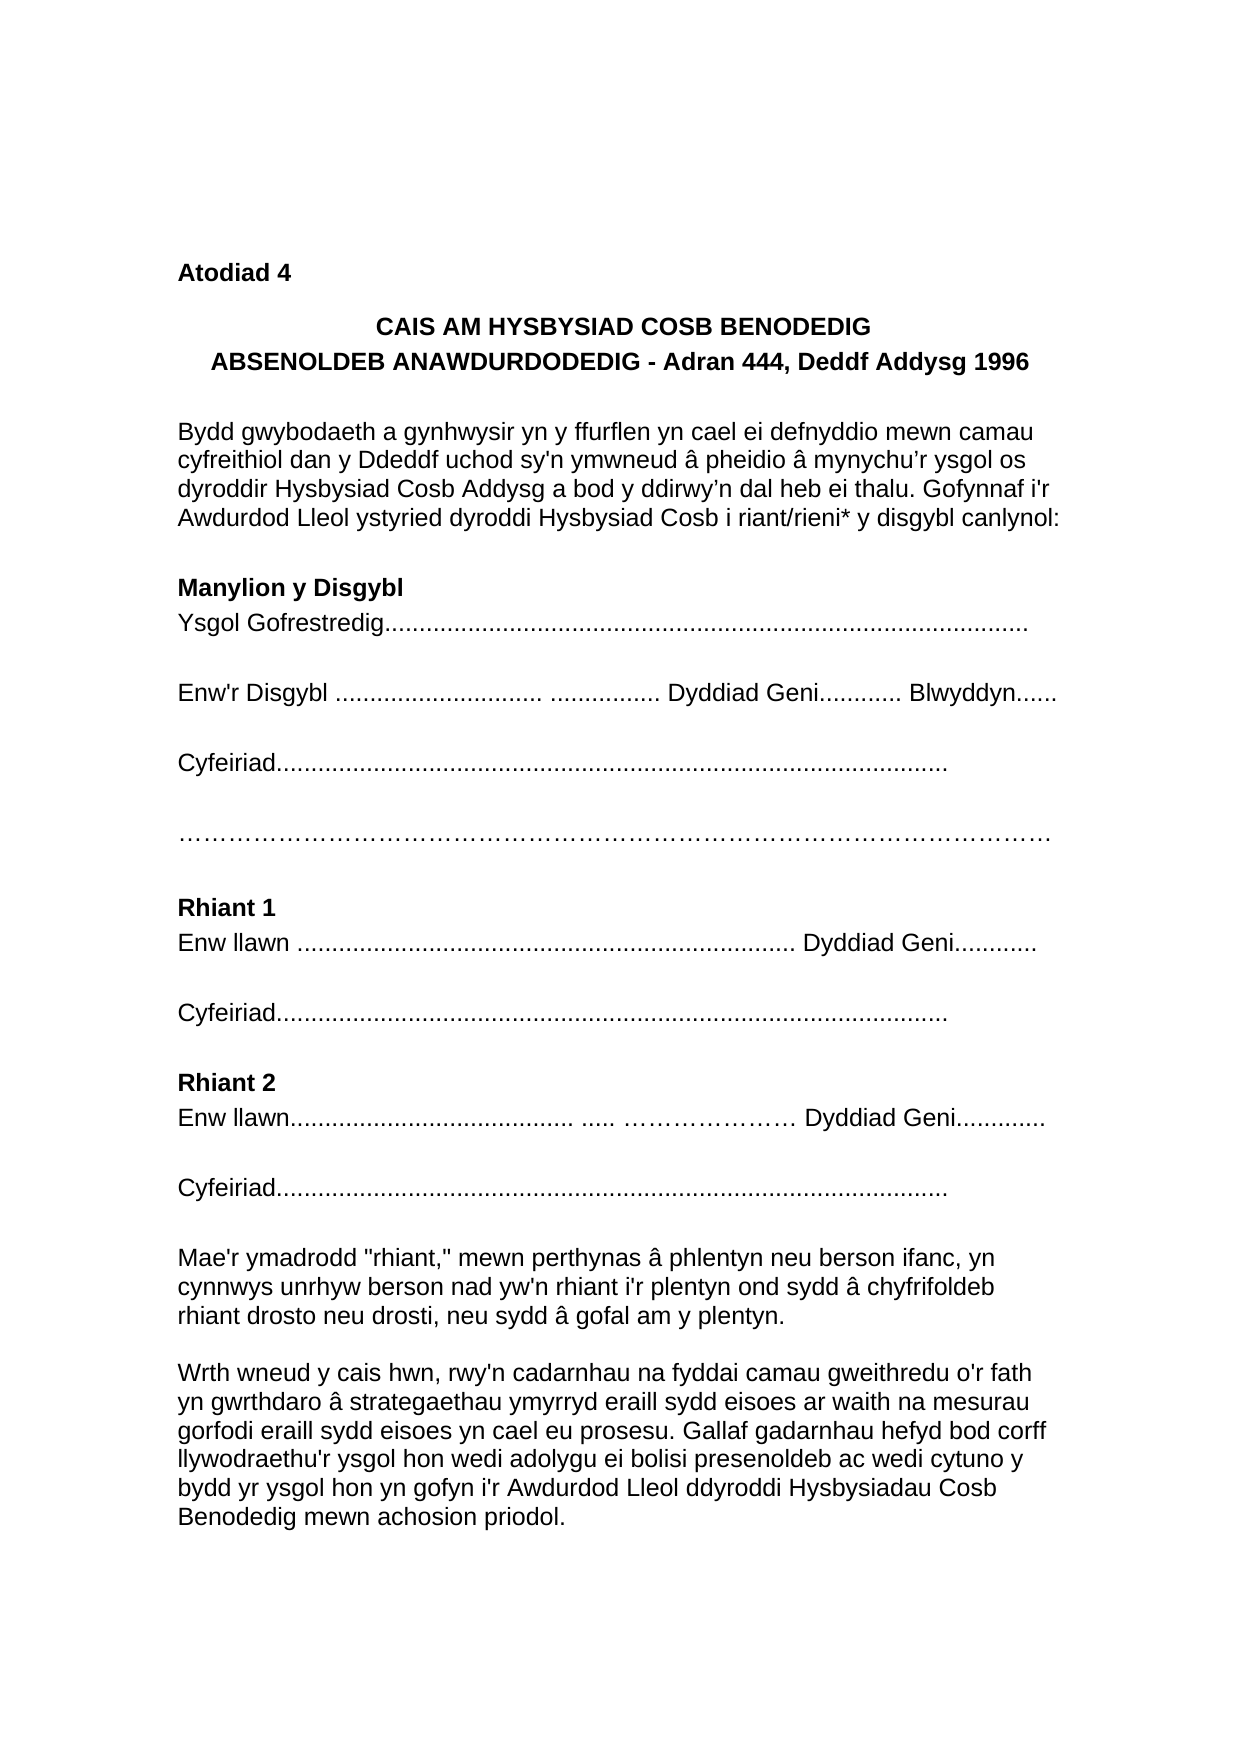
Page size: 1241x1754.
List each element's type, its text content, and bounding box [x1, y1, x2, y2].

text Ysgol Gofrestredig............................................................................................. [177, 608, 1063, 637]
text Cyfeiriad................................................................................................. [177, 998, 1063, 1027]
text Cyfeiriad................................................................................................. [177, 1173, 1063, 1202]
text Manylion y Disgybl [177, 573, 1063, 602]
text Wrth wneud y cais hwn, rwy'n cadarnhau na fyddai camau gweithredu o'r fath yn gwrthdaro â strategaethau ymyrryd eraill sydd eisoes ar waith na mesurau gorfodi eraill sydd eisoes yn cael eu prosesu. Gallaf gadarnhau hefyd bod corff llywodraethu'r ysgol hon wedi adolygu ei bolisi presenoldeb ac wedi cytuno y bydd yr ysgol hon yn gofyn i'r Awdurdod Lleol ddyroddi Hysbysiadau Cosb Benodedig mewn achosion priodol. [177, 1358, 1063, 1531]
text Atodiad 4 [177, 258, 1063, 286]
text …………………………………………………………………………………………… [177, 818, 1063, 847]
text Enw'r Disgybl .............................. ................ Dyddiad Geni............ Blwyddyn...... [177, 678, 1063, 707]
text Rhiant 1 [177, 893, 1063, 922]
text CAIS AM HYSBYSIAD COSB BENODEDIG [177, 312, 1063, 340]
text Cyfeiriad................................................................................................. [177, 748, 1063, 777]
text Enw llawn......................................... ..... ………………… Dyddiad Geni............. [177, 1103, 1063, 1132]
text Bydd gwybodaeth a gynhwysir yn y ffurflen yn cael ei defnyddio mewn camau cyfreithiol dan y Ddeddf uchod sy'n ymwneud â pheidio â mynychu’r ysgol os dyroddir Hysbysiad Cosb Addysg a bod y ddirwy’n dal heb ei thalu. Gofynnaf i'r Awdurdod Lleol ystyried dyroddi Hysbysiad Cosb i riant/rieni* y disgybl canlynol: [177, 417, 1063, 532]
text Mae'r ymadrodd "rhiant," mewn perthynas â phlentyn neu berson ifanc, yn cynnwys unrhyw berson nad yw'n rhiant i'r plentyn ond sydd â chyfrifoldeb rhiant drosto neu drosti, neu sydd â gofal am y plentyn. [177, 1243, 1063, 1329]
text Rhiant 2 [177, 1068, 1063, 1097]
text Enw llawn ........................................................................ Dyddiad Geni............ [177, 928, 1063, 957]
text ABSENOLDEB ANAWDURDODEDIG - Adran 444, Deddf Addysg 1996 [177, 347, 1063, 375]
